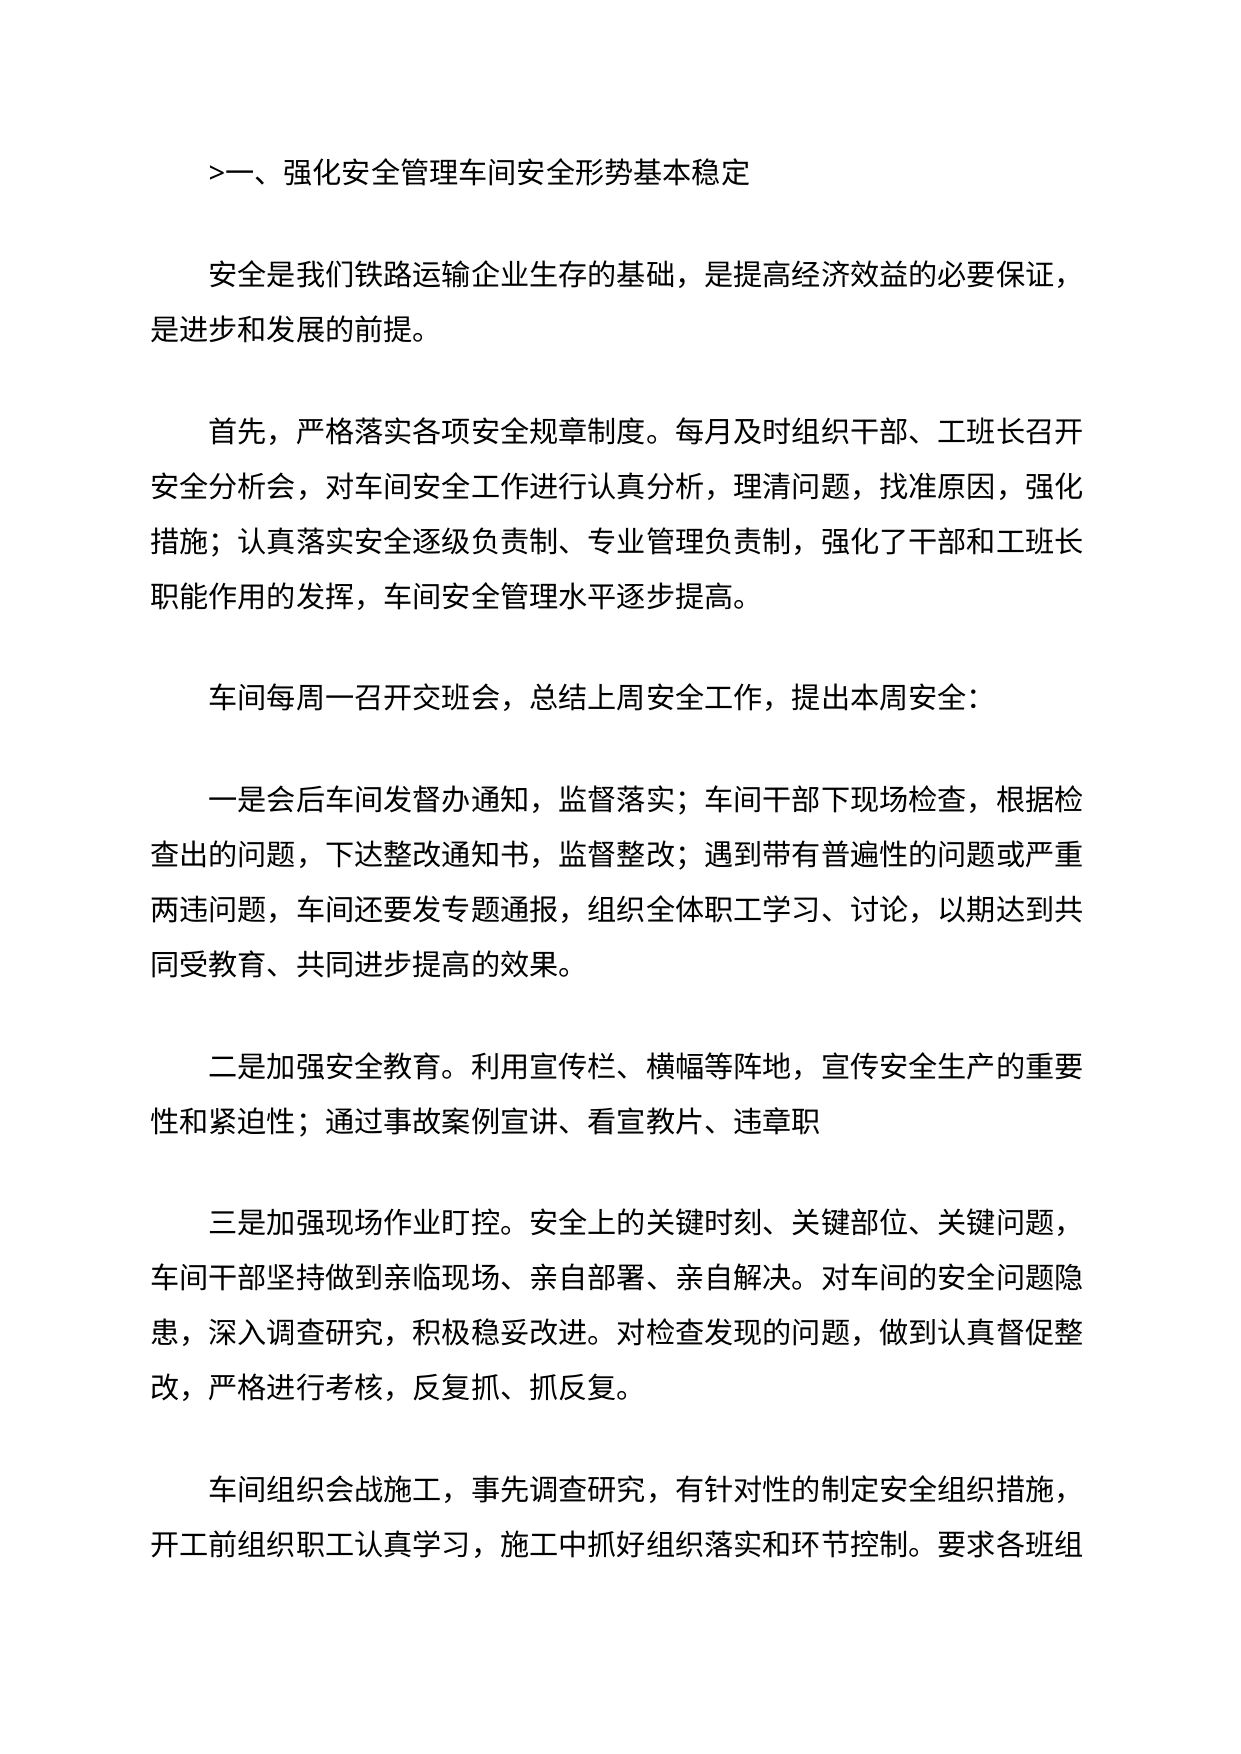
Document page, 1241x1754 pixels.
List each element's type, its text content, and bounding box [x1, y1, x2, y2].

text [150, 1466, 1090, 1564]
text 一是会后车间发督办通知，监督落实；车间干部下现场检查，根据检查出的问题，下达整改通知书，监督整改；遇到带有普遍性的问题或严重两违问题，车间还要发专题通报，组织全体职工学习、讨论，以期达到共同受教育、共同进步提高的效果。 [150, 777, 1090, 984]
text 三是加强现场作业盯控。安全上的关键时刻、关键部位、关键问题，车间干部坚持做到亲临现场、亲自部署、亲自解决。对车间的安全问题隐患，深入调查研究，积极稳妥改进。对检查发现的问题，做到认真督促整改，严格进行考核，反复抓、抓反复。 [150, 1200, 1090, 1407]
text 安全是我们铁路运输企业生存的基础，是提高经济效益的必要保证，是进步和发展的前提。 [150, 252, 1090, 349]
text 二是加强安全教育。利用宣传栏、横幅等阵地，宣传安全生产的重要性和紧迫性；通过事故案例宣讲、看宣教片、违章职 [150, 1043, 1090, 1141]
text >一、强化安全管理车间安全形势基本稳定 [150, 150, 1090, 192]
text 车间每周一召开交班会，总结上周安全工作，提出本周安全： [150, 675, 1090, 717]
text 首先，严格落实各项安全规章制度。每月及时组织干部、工班长召开安全分析会，对车间安全工作进行认真分析，理清问题，找准原因，强化措施；认真落实安全逐级负责制、专业管理负责制，强化了干部和工班长职能作用的发挥，车间安全管理水平逐步提高。 [150, 409, 1090, 616]
